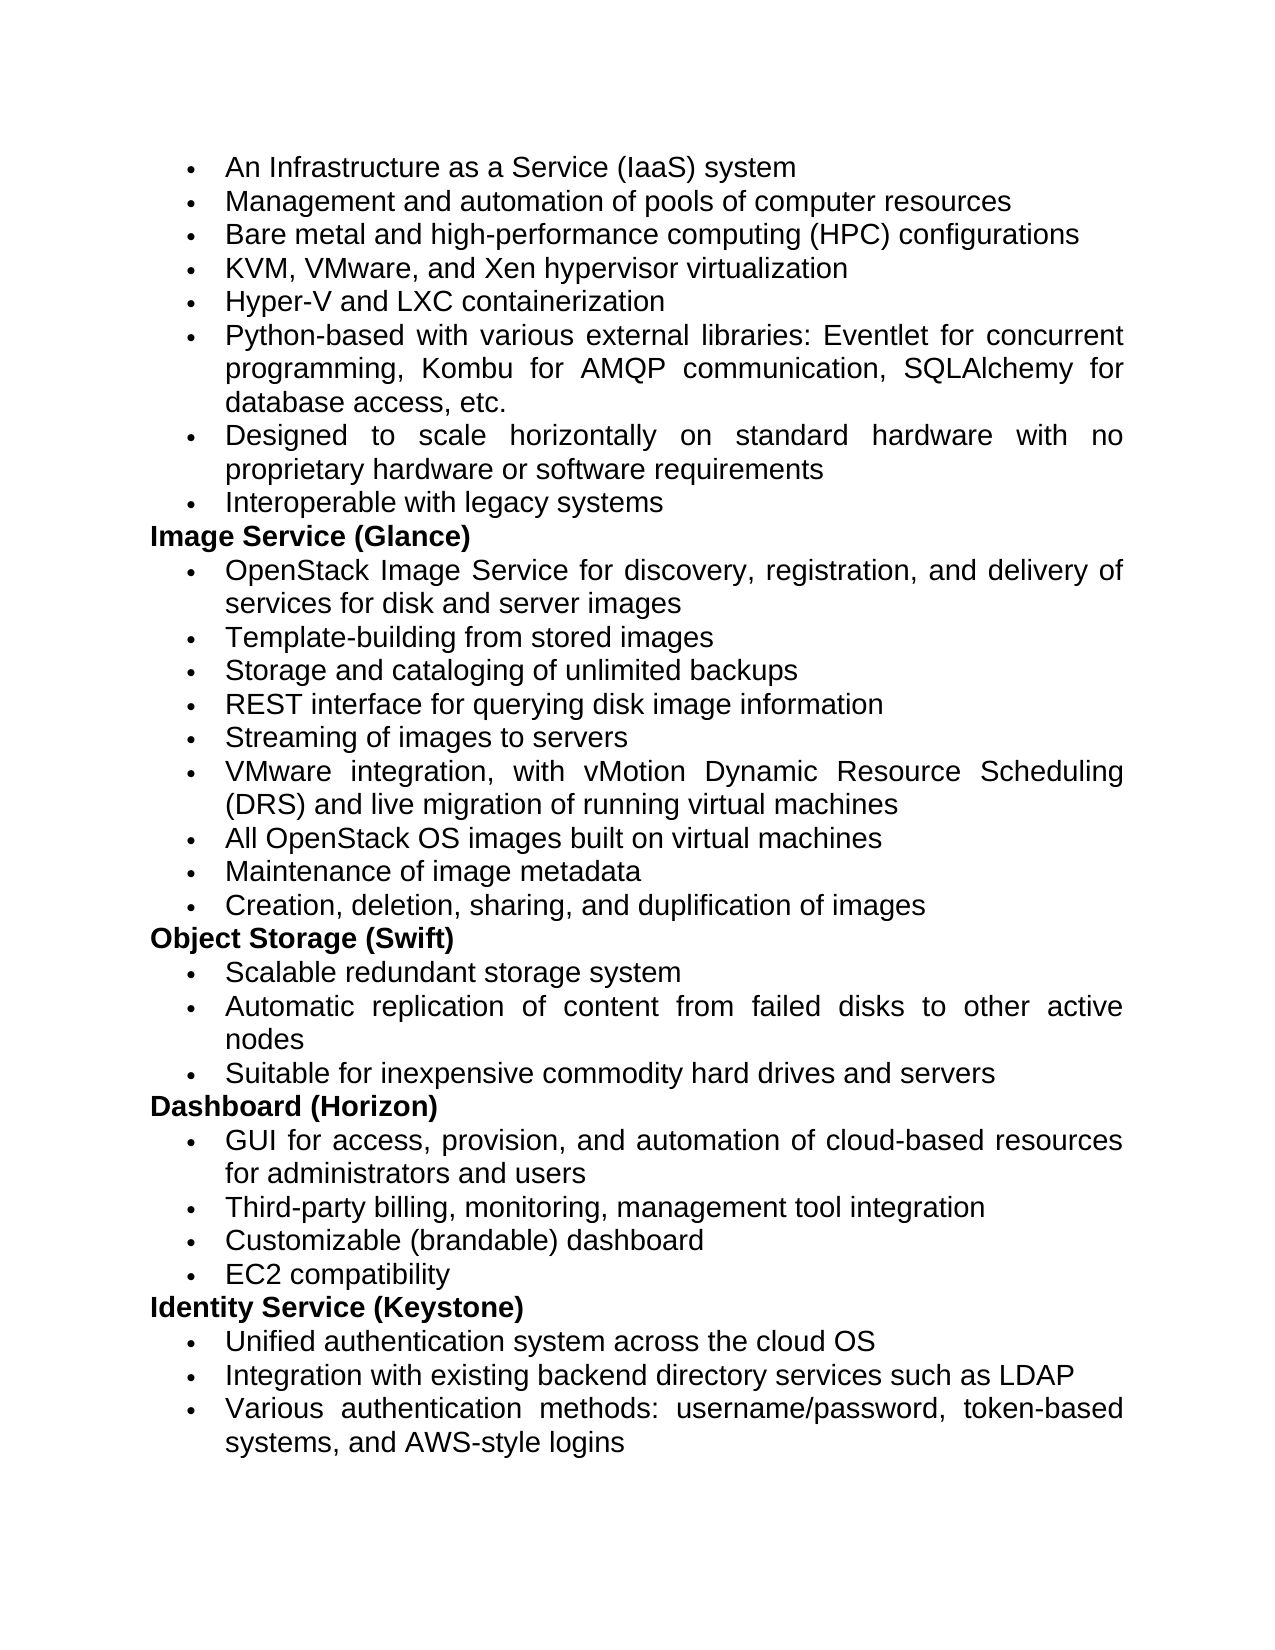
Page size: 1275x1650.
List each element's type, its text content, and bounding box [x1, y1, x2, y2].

list Automatic replication of content from failed disks to other active nodes [187, 988, 1125, 1056]
list Suitable for inexpensive commodity hard drives and servers [187, 1056, 1125, 1089]
text Object Storage (Swift) [150, 921, 1125, 955]
list Streaming of images to servers [187, 720, 1125, 754]
list Management and automation of pools of computer resources [187, 183, 1125, 217]
list Designed to scale horizontally on standard hardware with no proprietary hardware or software requirements [187, 418, 1125, 485]
list Python-based with various external libraries: Eventlet for concurrent programming, Kombu for AMQP communication, SQLAlchemy for database access, etc. [187, 318, 1125, 418]
text Dashboard (Horizon) [150, 1089, 1125, 1123]
list Unified authentication system across the cloud OS [187, 1324, 1125, 1357]
text Image Service (Glance) [150, 519, 1125, 552]
list OpenStack Image Service for discovery, registration, and delivery of services for disk and server images [187, 552, 1125, 619]
list EC2 compatibility [187, 1257, 1125, 1290]
list An Infrastructure as a Service (IaaS) system [187, 150, 1125, 183]
list REST interface for querying disk image information [187, 687, 1125, 720]
list Customizable (brandable) dashboard [187, 1223, 1125, 1257]
list GUI for access, provision, and automation of cloud-based resources for administrators and users [187, 1123, 1125, 1190]
list Interoperable with legacy systems [187, 485, 1125, 519]
list Integration with existing backend directory services such as LDAP [187, 1357, 1125, 1391]
list Storage and cataloging of unlimited backups [187, 653, 1125, 687]
list Hyper-V and LXC containerization [187, 284, 1125, 318]
list Third-party billing, monitoring, management tool integration [187, 1190, 1125, 1223]
list Maintenance of image metadata [187, 854, 1125, 888]
list KVM, VMware, and Xen hypervisor virtualization [187, 251, 1125, 284]
list Creation, deletion, sharing, and duplification of images [187, 888, 1125, 921]
list All OpenStack OS images built on virtual machines [187, 821, 1125, 854]
list Scalable redundant storage system [187, 955, 1125, 988]
list VMware integration, with vMotion Dynamic Resource Scheduling (DRS) and live migration of running virtual machines [187, 754, 1125, 821]
list Various authentication methods: username/password, token-based systems, and AWS-style logins [187, 1391, 1125, 1458]
list Bare metal and high-performance computing (HPC) configurations [187, 217, 1125, 251]
list Template-building from stored images [187, 619, 1125, 653]
text Identity Service (Keystone) [150, 1290, 1125, 1324]
